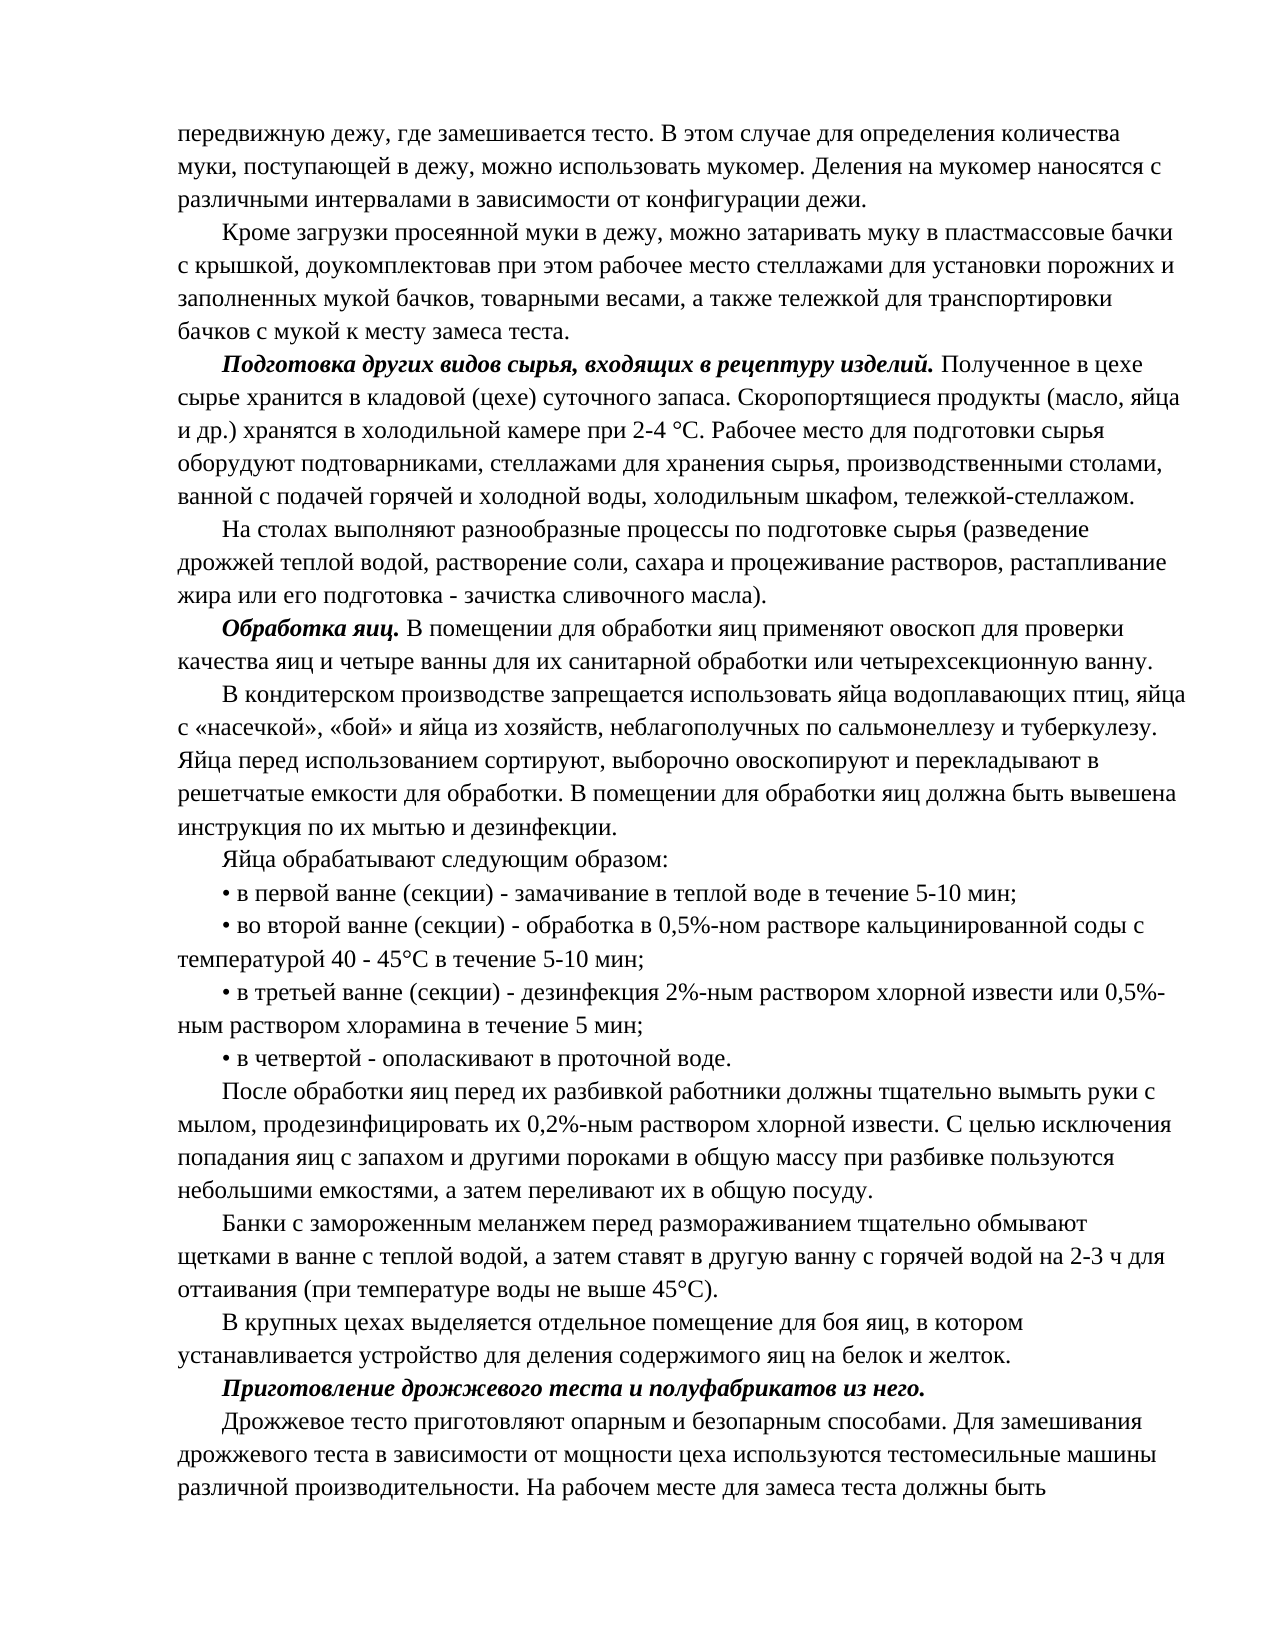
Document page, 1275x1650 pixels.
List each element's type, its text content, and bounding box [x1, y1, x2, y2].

text Подготовка других видов сырья, входящих в рецептуру изделий. Полученное в цехе сырье хранится в кладовой (цехе) суточного запаса. Скоропортящиеся продукты (масло, яйца и др.) хранятся в холодильной камере при 2-4 °С. Рабочее место для подготовки сырья оборудуют подтоварниками, стеллажами для хранения сырья, производственными столами, ванной с подачей горячей и холодной воды, холодильным шкафом, тележкой-стеллажом. [177, 349, 1186, 510]
text В кондитерском производстве запрещается использовать яйца водоплавающих птиц, яйца с «насечкой», «бой» и яйца из хозяйств, неблагополучных по сальмонеллезу и туберкулезу. Яйца перед использованием сортируют, выборочно овоскопируют и перекладывают в решетчатые емкости для обработки. В помещении для обработки яиц должна быть вывешена инструкция по их мытью и дезинфекции. [177, 679, 1186, 840]
text • во второй ванне (секции) - обработка в 0,5%-ном растворе кальцинированной соды с температурой 40 - 45°С в течение 5-10 мин; [177, 911, 1186, 972]
text • в четвертой - ополаскивают в проточной воде. [177, 1043, 1186, 1071]
text • в третьей ванне (секции) - дезинфекция 2%-ным раствором хлорной извести или 0,5%-ным раствором хлорамина в течение 5 мин; [177, 977, 1186, 1038]
text После обработки яиц перед их разбивкой работники должны тщательно вымыть руки с мылом, продезинфицировать их 0,2%-ным раствором хлорной извести. С целью исключения попадания яиц с запахом и другими пороками в общую массу при разбивке пользуются небольшими емкостями, а затем переливают их в общую посуду. [177, 1076, 1186, 1203]
text Банки с замороженным меланжем перед размораживанием тщательно обмывают щетками в ванне с теплой водой, а затем ставят в другую ванну с горячей водой на 2-3 ч для оттаивания (при температуре воды не выше 45°С). [177, 1208, 1186, 1303]
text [177, 1406, 1186, 1501]
text Кроме загрузки просеянной муки в дежу, можно затаривать муку в пластмассовые бачки с крышкой, доукомплектовав при этом рабочее место стеллажами для установки порожних и заполненных мукой бачков, товарными весами, а также тележкой для транспортировки бачков с мукой к месту замеса теста. [177, 217, 1186, 345]
text В крупных цехах выделяется отдельное помещение для боя яиц, в котором устанавливается устройство для деления содержимого яиц на белок и желток. [177, 1307, 1186, 1369]
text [177, 118, 1186, 213]
text Яйца обрабатывают следующим образом: [177, 844, 1186, 873]
text На столах выполняют разнообразные процессы по подготовке сырья (разведение дрожжей теплой водой, растворение соли, сахара и процеживание растворов, растапливание жира или его подготовка - зачистка сливочного масла). [177, 514, 1186, 609]
text Обработка яиц. В помещении для обработки яиц применяют овоскоп для проверки качества яиц и четыре ванны для их санитарной обработки или четырехсекционную ванну. [177, 613, 1186, 675]
text • в первой ванне (секции) - замачивание в теплой воде в течение 5-10 мин; [177, 878, 1186, 906]
text Приготовление дрожжевого теста и полуфабрикатов из него. [177, 1373, 1186, 1402]
